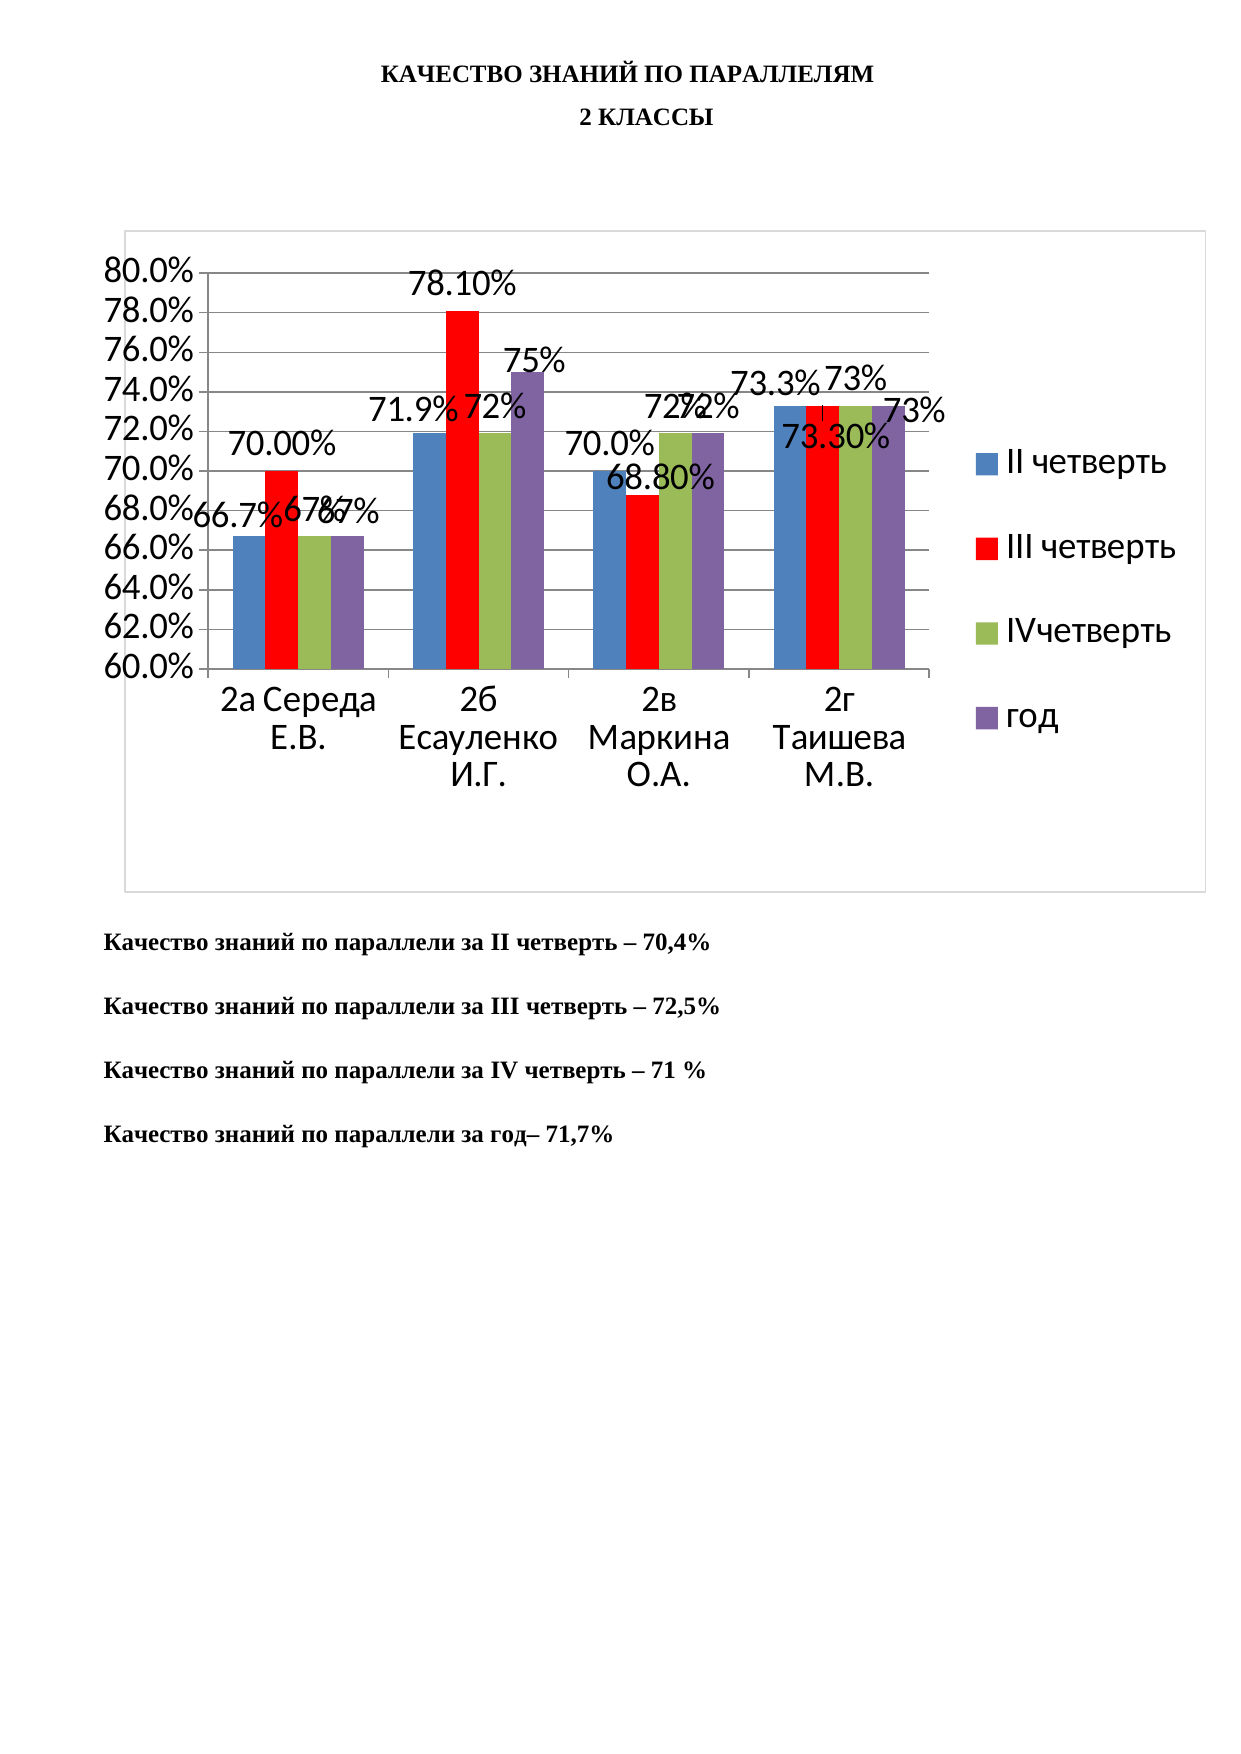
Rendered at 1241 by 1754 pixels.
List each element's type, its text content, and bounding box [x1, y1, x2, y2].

text Качество знаний по параллели за IV четверть – 71 % [103, 1055, 1152, 1084]
text Качество знаний по параллели за II четверть – 70,4% [103, 927, 1152, 956]
text Качество знаний по параллели за III четверть – 72,5% [103, 991, 1152, 1020]
text КАЧЕСТВО ЗНАНИЙ ПО ПАРАЛЛЕЛЯМ 2 КЛАССЫ [103, 59, 1152, 131]
text Качество знаний по параллели за год– 71,7% [103, 1119, 1152, 1148]
